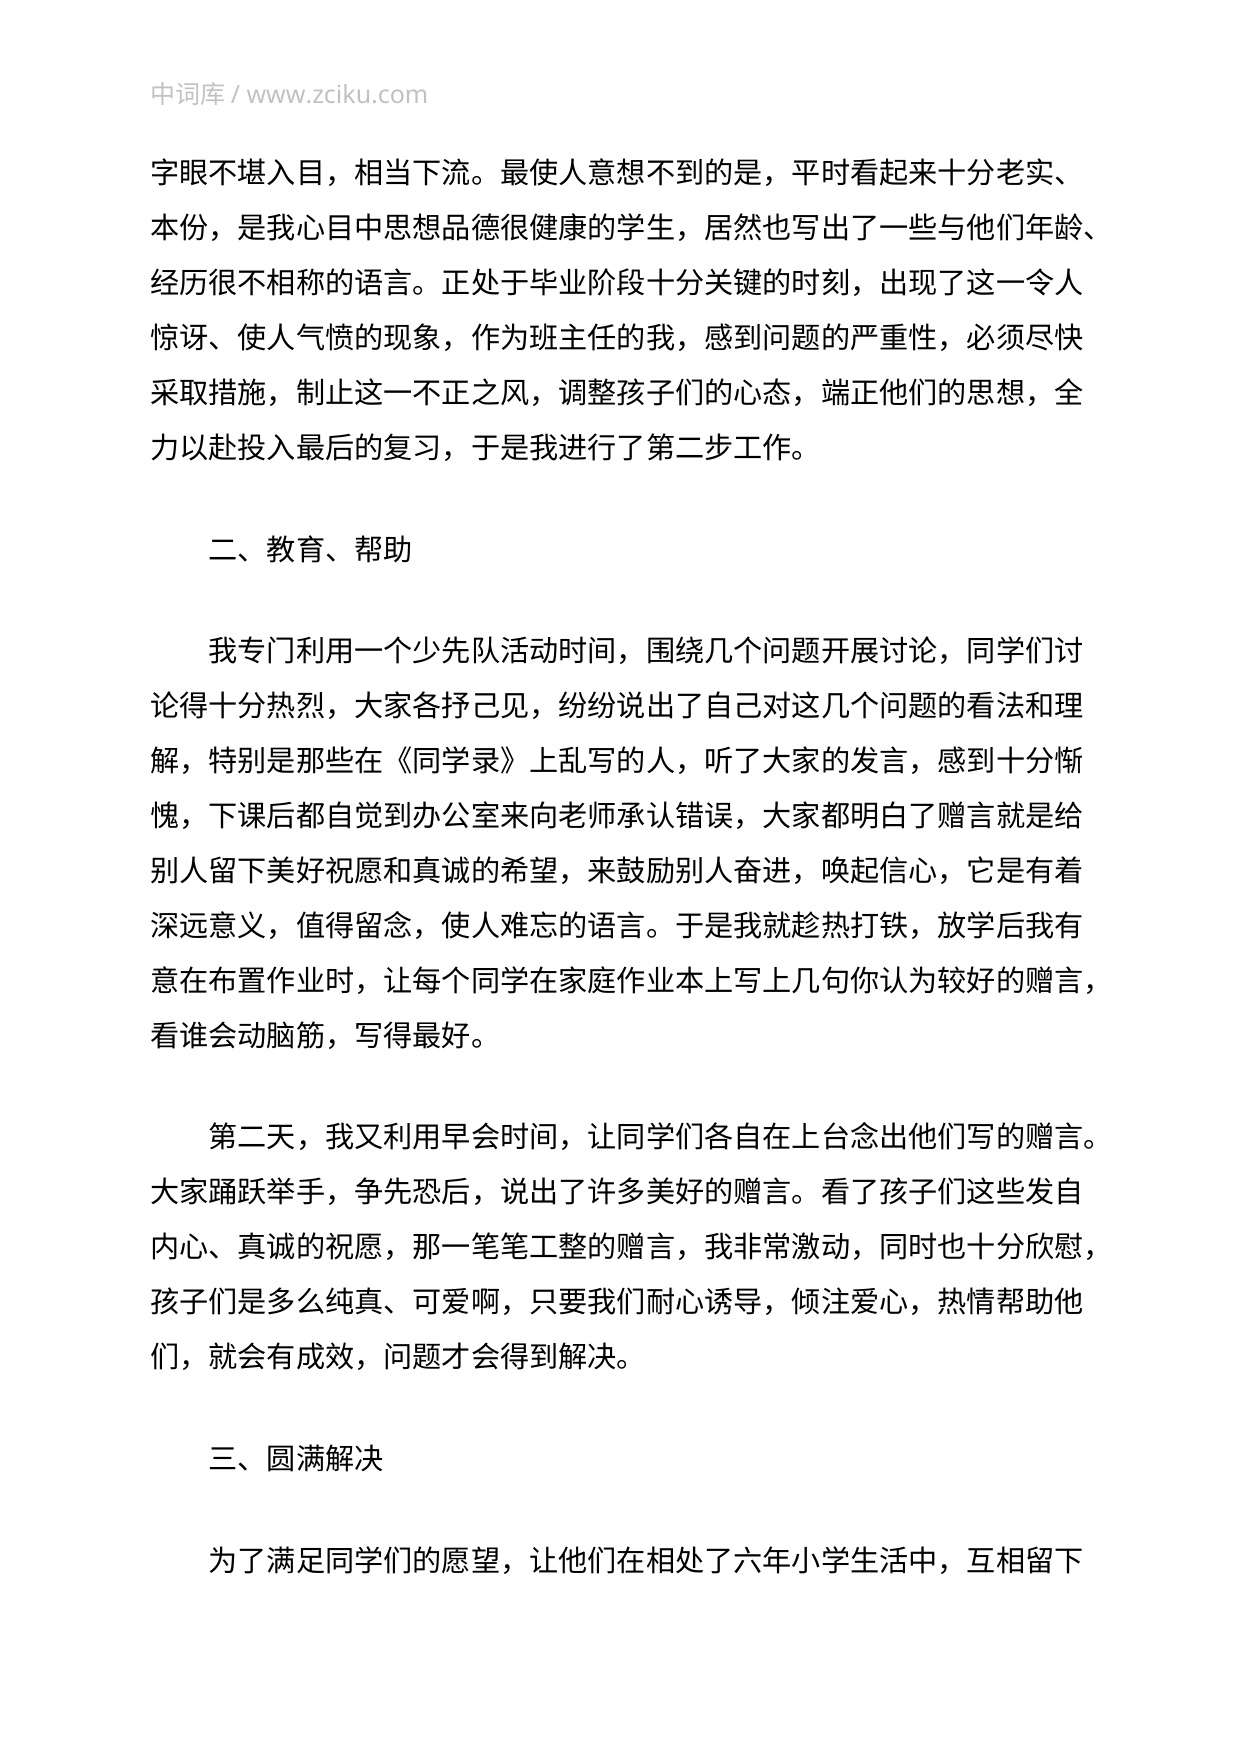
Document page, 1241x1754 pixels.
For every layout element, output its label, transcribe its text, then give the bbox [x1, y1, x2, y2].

text 三、圆满解决 [150, 1435, 1090, 1478]
text 第二天，我又利用早会时间，让同学们各自在上台念出他们写的赠言。大家踊跃举手，争先恐后，说出了许多美好的赠言。看了孩子们这些发自内心、真诚的祝愿，那一笔笔工整的赠言，我非常激动，同时也十分欣慰，孩子们是多么纯真、可爱啊，只要我们耐心诱导，倾注爱心，热情帮助他们，就会有成效，问题才会得到解决。 [150, 1114, 1090, 1376]
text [150, 150, 1090, 467]
text 二、教育、帮助 [150, 526, 1090, 568]
text 我专门利用一个少先队活动时间，围绕几个问题开展讨论，同学们讨论得十分热烈，大家各抒己见，纷纷说出了自己对这几个问题的看法和理解，特别是那些在《同学录》上乱写的人，听了大家的发言，感到十分惭愧，下课后都自觉到办公室来向老师承认错误，大家都明白了赠言就是给别人留下美好祝愿和真诚的希望，来鼓励别人奋进，唤起信心，它是有着深远意义，值得留念，使人难忘的语言。于是我就趁热打铁，放学后我有意在布置作业时，让每个同学在家庭作业本上写上几句你认为较好的赠言，看谁会动脑筋，写得最好。 [150, 628, 1090, 1054]
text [150, 1537, 1090, 1579]
